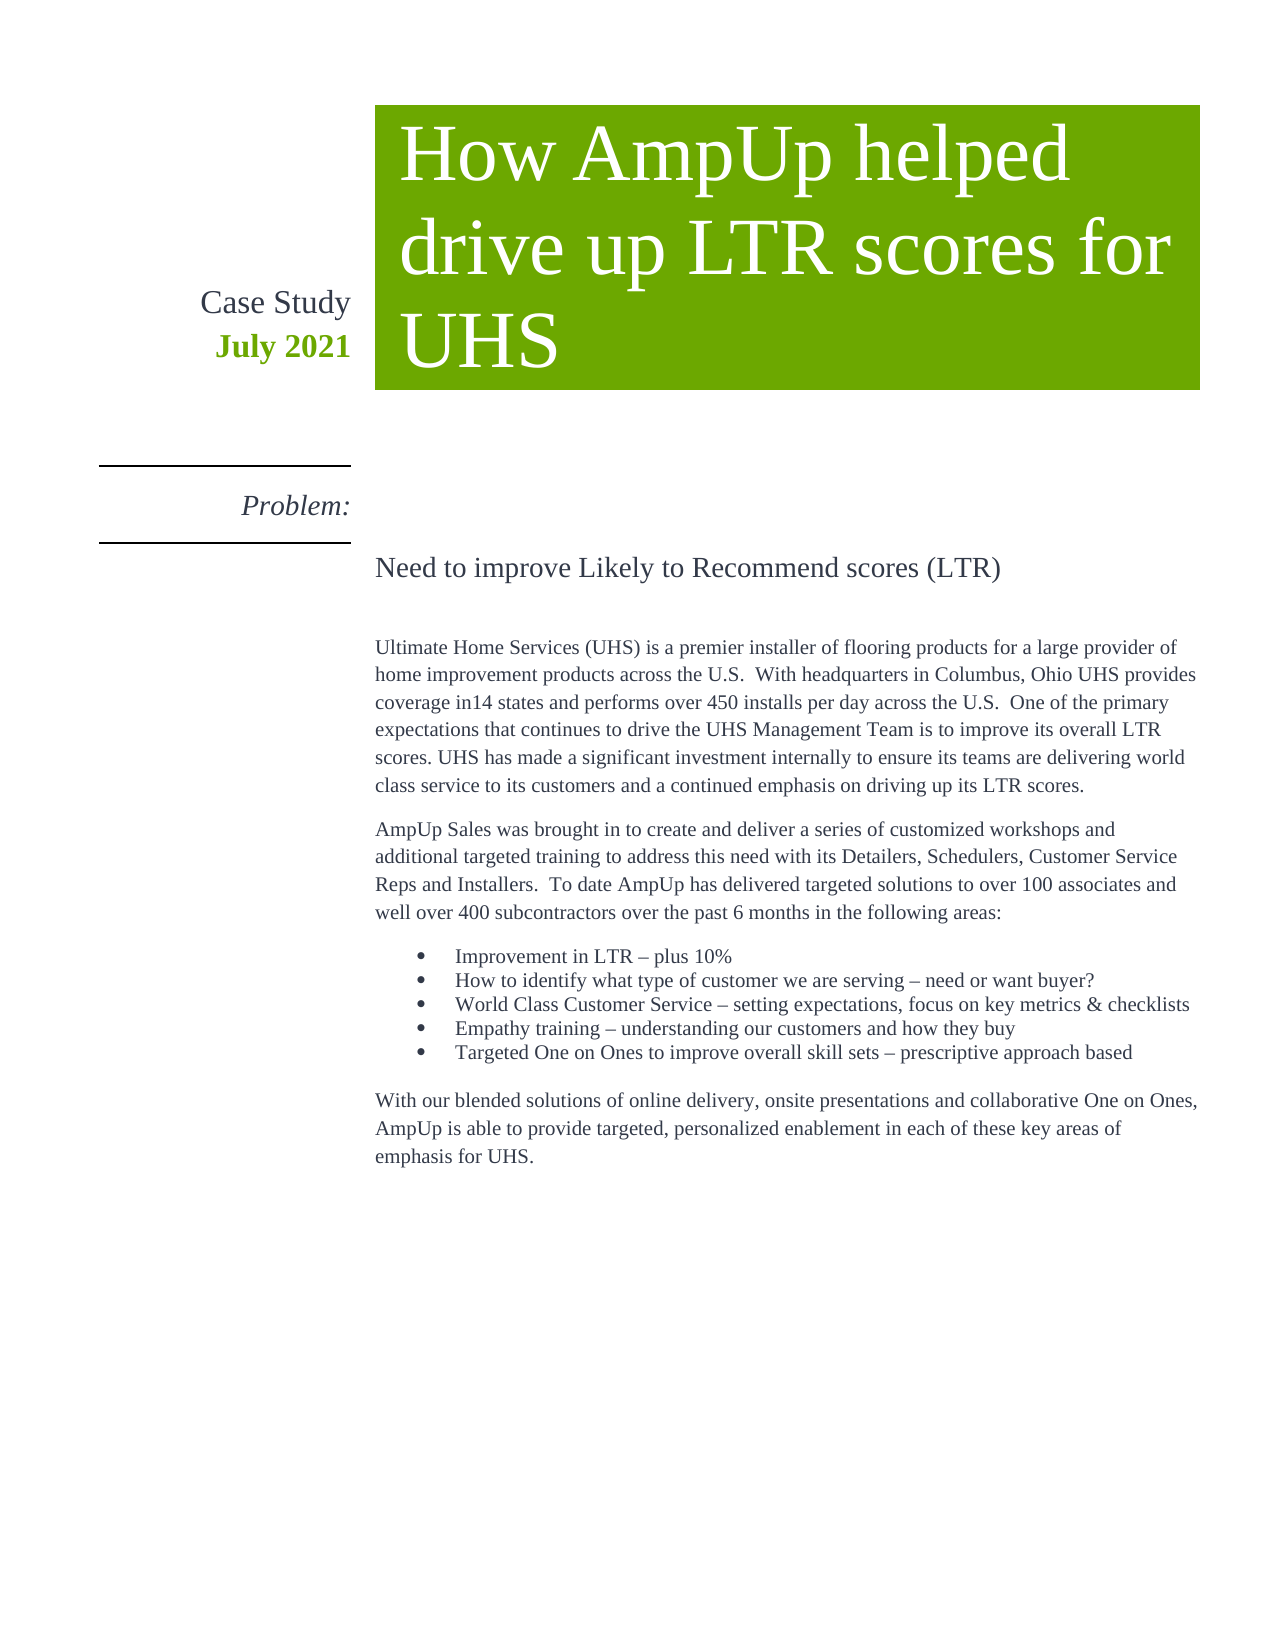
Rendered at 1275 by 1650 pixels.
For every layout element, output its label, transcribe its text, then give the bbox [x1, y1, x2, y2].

table_cell Need to improve Likely to Recommend scores (LTR) Ultimate Home Services (UHS) is a premier installer of flooring products for a large provider of home improvement products across the U.S. With headquarters in Columbus, Ohio UHS provides coverage in14 states and performs over 450 installs per day across the U.S. One of the primary expectations that continues to drive the UHS Management Team is to improve its overall LTR scores. UHS has made a significant investment internally to ensure its teams are delivering world class service to its customers and a continued emphasis on driving up its LTR scores. AmpUp Sales was brought in to create and deliver a series of customized workshops and additional targeted training to address this need with its Detailers, Schedulers, Customer Service Reps and Installers. To date AmpUp has delivered targeted solutions to over 100 associates and well over 400 subcontractors over the past 6 months in the following areas: Improvement in LTR – plus 10% How to identify what type of customer we are serving – need or want buyer? World Class Customer Service – setting expectations, focus on key metrics & checklists Empathy training – understanding our customers and how they buy Targeted One on Ones to improve overall skill sets – prescriptive approach based With our blended solutions of online delivery, onsite presentations and collaborative One on Ones, AmpUp is able to provide targeted, personalized enablement in each of these key areas of emphasis for UHS. [375, 390, 1200, 1560]
table_header Case Study July 2021 [75, 105, 375, 390]
table_header How AmpUp helped drive up LTR scores for UHS [375, 105, 1200, 390]
table_cell Problem: [75, 390, 375, 1560]
